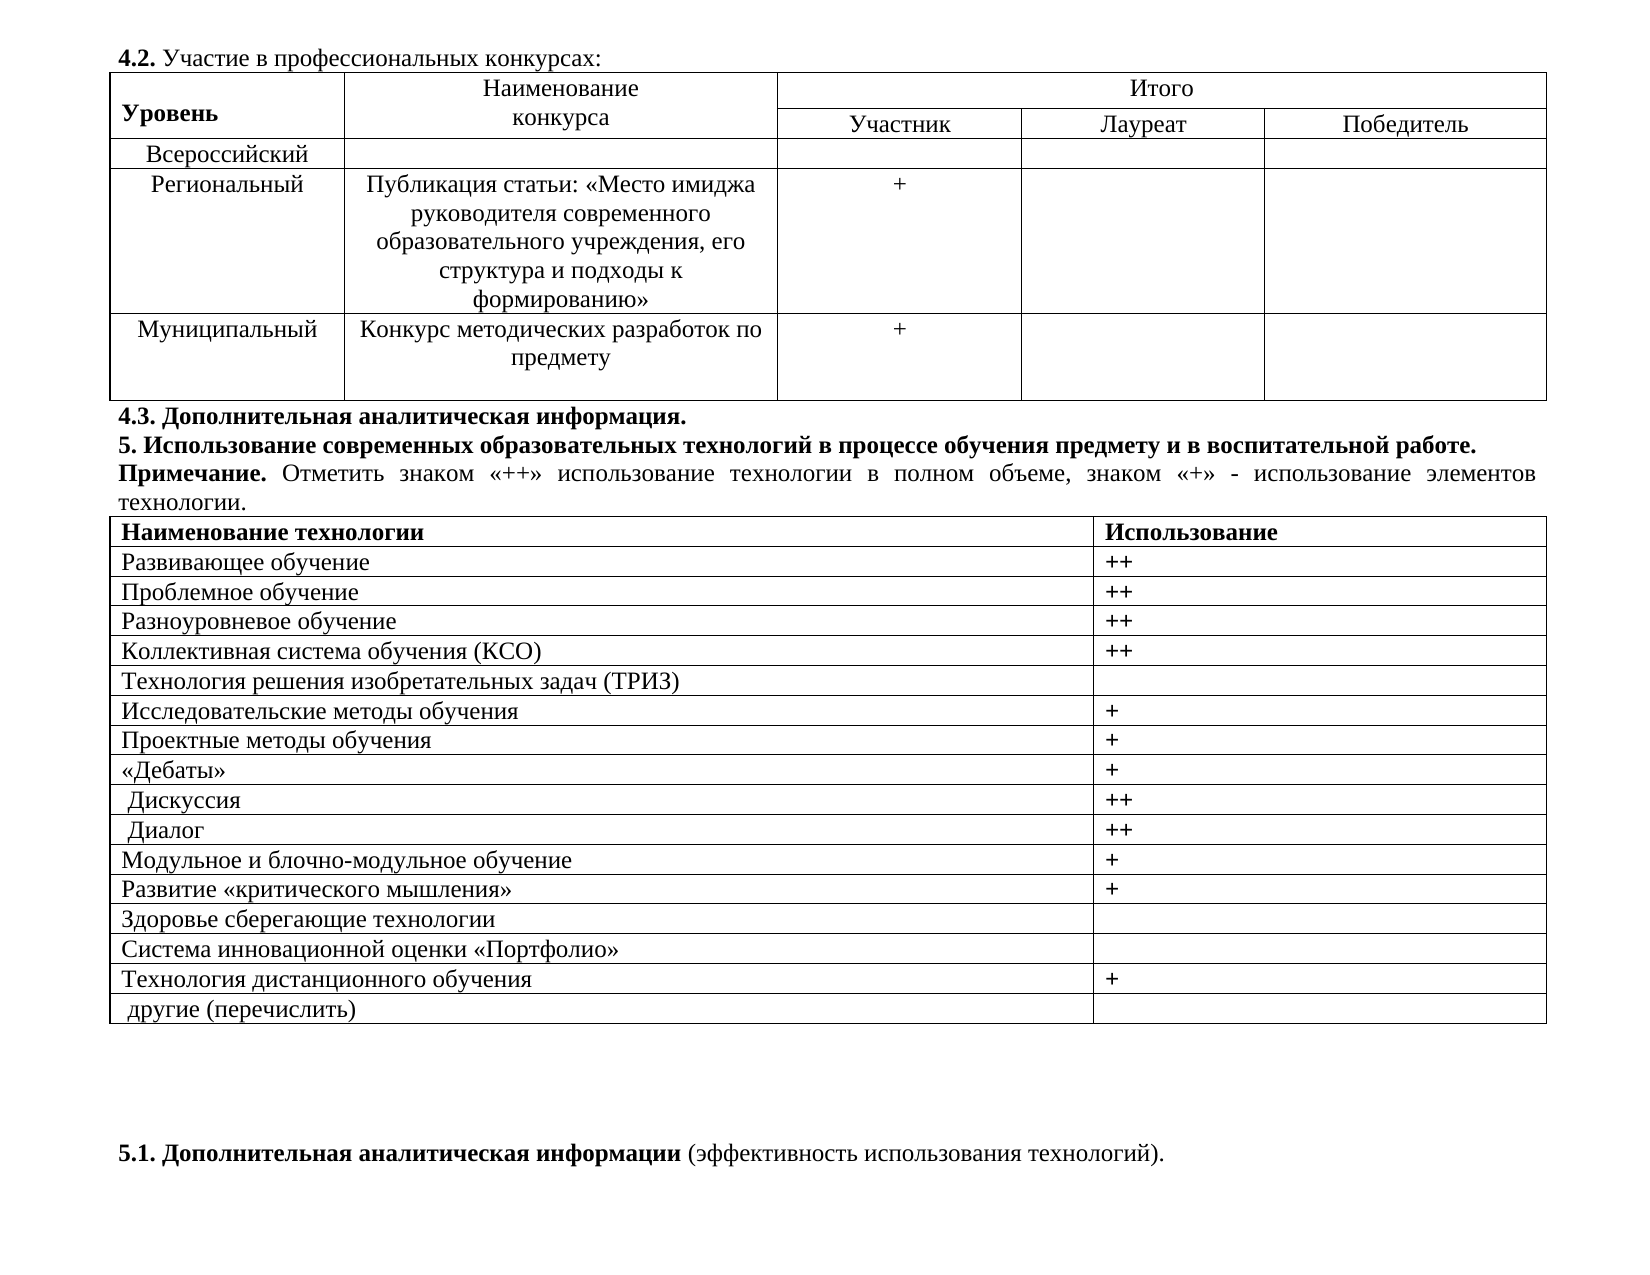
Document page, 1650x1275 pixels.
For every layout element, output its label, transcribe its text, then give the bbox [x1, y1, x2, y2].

table_cell Исследовательские методы обучения [111, 696, 1093, 724]
text 5.1. Дополнительная аналитическая информации (эффективность использования технологий). [118, 1138, 1538, 1167]
table_cell [1094, 994, 1546, 1022]
table_cell [345, 139, 777, 168]
table_cell ++ [1094, 606, 1546, 635]
table_cell Коллективная система обучения (КСО) [111, 636, 1093, 665]
table_header Наименование конкурса [345, 73, 777, 138]
table_cell «Дебаты» [111, 755, 1093, 784]
table_cell [1022, 139, 1264, 168]
table_cell Технология решения изобретательных задач (ТРИЗ) [111, 666, 1093, 695]
table_cell + [1094, 696, 1546, 724]
table_header Уровень [111, 73, 344, 138]
table_cell Региональный [111, 169, 344, 313]
table_cell + [778, 314, 1021, 400]
table_cell [1022, 169, 1264, 313]
text Примечание. Отметить знаком «++» использование технологии в полном объеме, знаком «+» - использование элементов технологии. [118, 458, 1538, 516]
text 4.3. Дополнительная аналитическая информация. [118, 401, 1538, 430]
table_cell Победитель [1265, 109, 1546, 138]
table_cell ++ [1094, 785, 1546, 814]
table_cell [1265, 314, 1546, 400]
table_cell [1094, 934, 1546, 963]
table_cell Разноуровневое обучение [111, 606, 1093, 635]
table_cell Технология дистанционного обучения [111, 964, 1093, 993]
table_cell Диалог [111, 815, 1093, 844]
table_cell Проблемное обучение [111, 577, 1093, 605]
table_cell ++ [1094, 577, 1546, 605]
table_cell [1094, 904, 1546, 933]
table_cell [1094, 666, 1546, 695]
table_cell + [1094, 875, 1546, 903]
table_cell Развивающее обучение [111, 547, 1093, 576]
table_cell Здоровье сберегающие технологии [111, 904, 1093, 933]
table_cell Проектные методы обучения [111, 726, 1093, 754]
table_cell Модульное и блочно-модульное обучение [111, 845, 1093, 873]
table_cell Участник [778, 109, 1021, 138]
table_cell Дискуссия [111, 785, 1093, 814]
table_cell [778, 139, 1021, 168]
table_header Итого [778, 73, 1546, 108]
table_header Использование [1094, 517, 1546, 546]
table_cell Лауреат [1022, 109, 1264, 138]
table_cell + [1094, 964, 1546, 993]
table_cell ++ [1094, 636, 1546, 665]
table_cell [1265, 139, 1546, 168]
table_cell + [1094, 726, 1546, 754]
table_cell [1022, 314, 1264, 400]
table_header Наименование технологии [111, 517, 1093, 546]
table_cell ++ [1094, 547, 1546, 576]
table_cell + [1094, 755, 1546, 784]
table_cell Конкурс методических разработок по предмету [345, 314, 777, 400]
table_cell Всероссийский [111, 139, 344, 168]
table_cell + [778, 169, 1021, 313]
table_cell Публикация статьи: «Место имиджа руководителя современного образовательного учреждения, его структура и подходы к формированию» [345, 169, 777, 313]
table_cell Муниципальный [111, 314, 344, 400]
table_cell Система инновационной оценки «Портфолио» [111, 934, 1093, 963]
table_cell ++ [1094, 815, 1546, 844]
table_cell + [1094, 845, 1546, 873]
table_cell [1265, 169, 1546, 313]
text 4.2. Участие в профессиональных конкурсах: [118, 43, 1538, 72]
text 5. Использование современных образовательных технологий в процессе обучения предмету и в воспитательной работе. [118, 430, 1538, 458]
table_cell Развитие «критического мышления» [111, 875, 1093, 903]
table_cell другие (перечислить) [111, 994, 1093, 1022]
